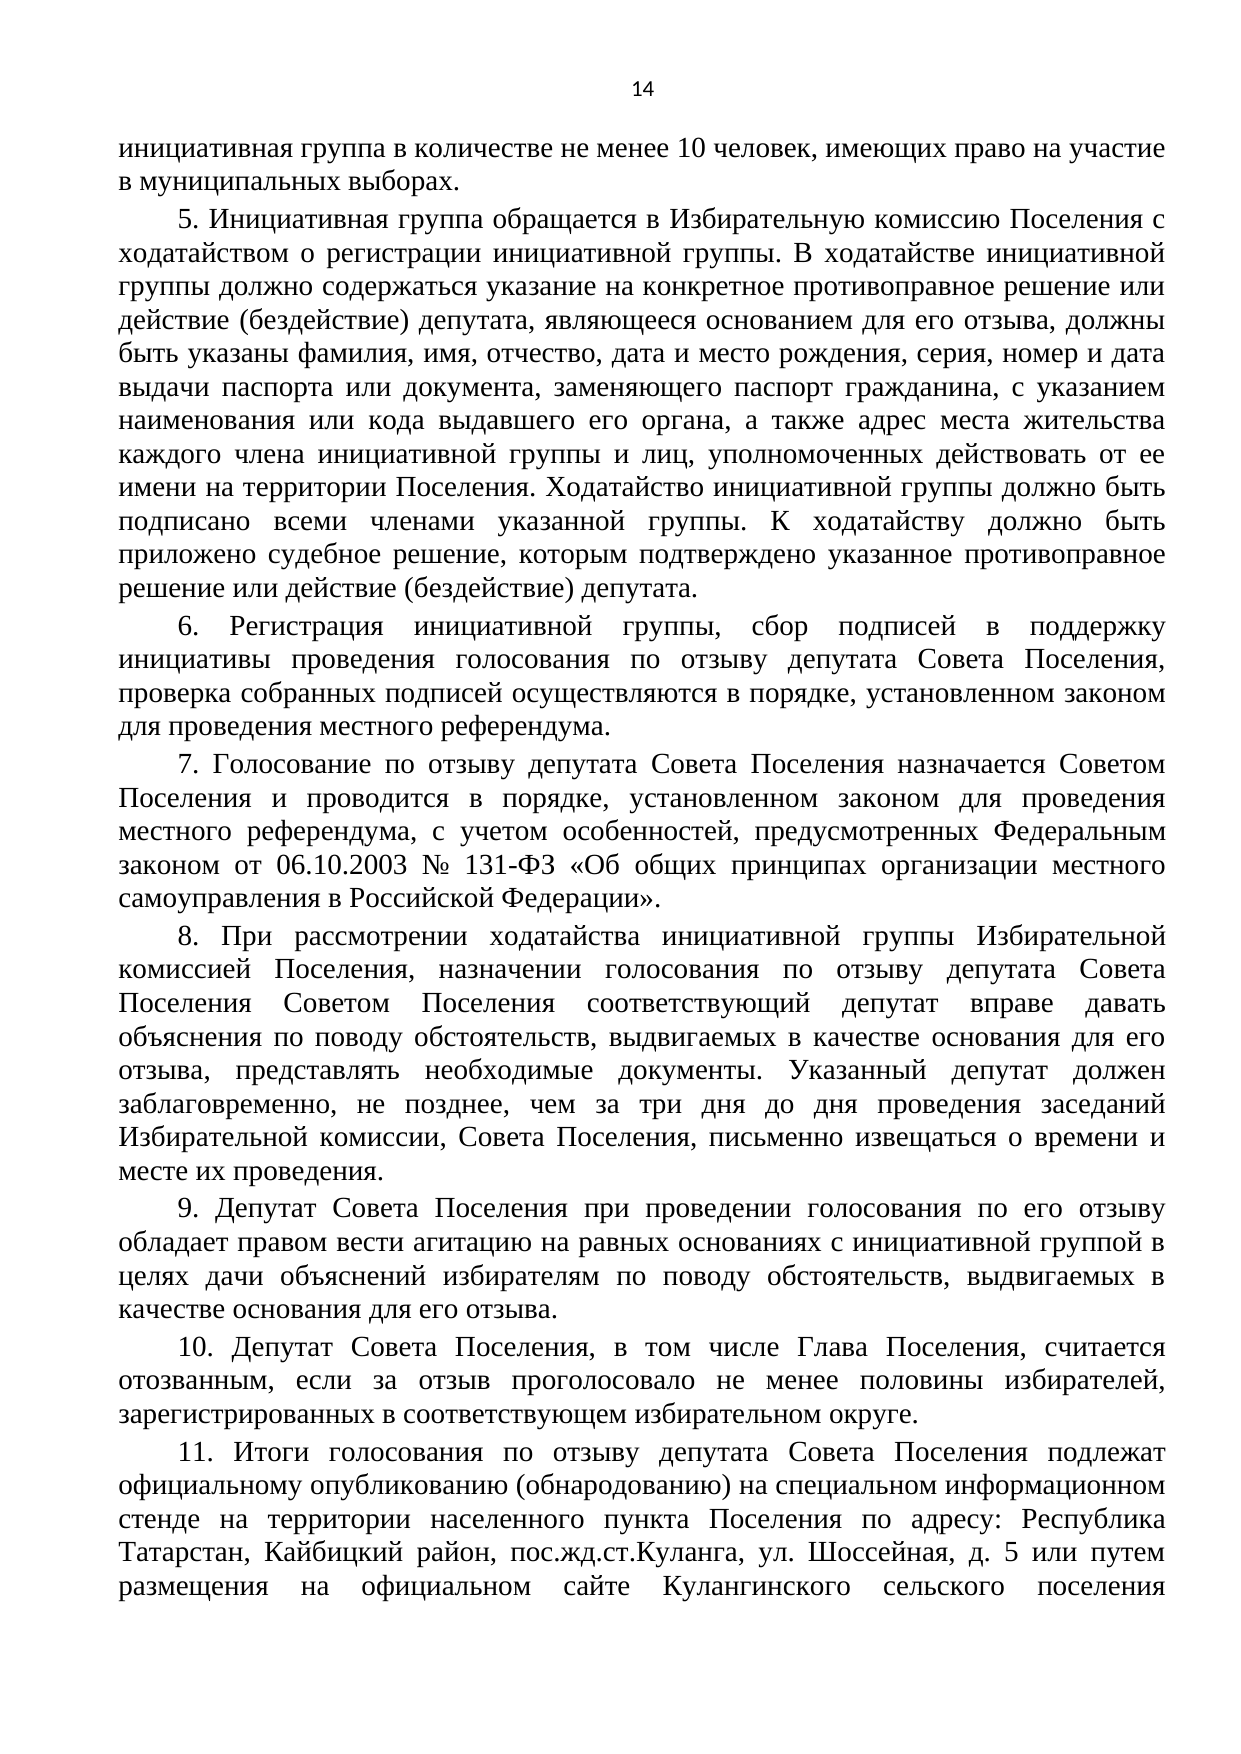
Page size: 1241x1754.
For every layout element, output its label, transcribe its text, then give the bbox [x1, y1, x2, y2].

text 7. Голосование по отзыву депутата Совета Поселения назначается Советом Поселения и проводится в порядке, установленном законом для проведения местного референдума, с учетом особенностей, предусмотренных Федеральным законом от 06.10.2003 № 131-ФЗ «Об общих принципах организации местного самоуправления в Российской Федерации». [118, 746, 1167, 914]
text 10. Депутат Совета Поселения, в том числе Глава Поселения, считается отозванным, если за отзыв проголосовало не менее половины избирателей, зарегистрированных в соответствующем избирательном округе. [118, 1329, 1167, 1429]
text 6. Регистрация инициативной группы, сбор подписей в поддержку инициативы проведения голосования по отзыву депутата Совета Поселения, проверка собранных подписей осуществляются в порядке, установленном законом для проведения местного референдума. [118, 608, 1167, 742]
text 9. Депутат Совета Поселения при проведении голосования по его отзыву обладает правом вести агитацию на равных основаниях с инициативной группой в целях дачи объяснений избирателям по поводу обстоятельств, выдвигаемых в качестве основания для его отзыва. [118, 1191, 1167, 1325]
text 8. При рассмотрении ходатайства инициативной группы Избирательной комиссией Поселения, назначении голосования по отзыву депутата Совета Поселения Советом Поселения соответствующий депутат вправе давать объяснения по поводу обстоятельств, выдвигаемых в качестве основания для его отзыва, представлять необходимые документы. Указанный депутат должен заблаговременно, не позднее, чем за три дня до дня проведения заседаний Избирательной комиссии, Совета Поселения, письменно извещаться о времени и месте их проведения. [118, 918, 1167, 1186]
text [118, 130, 1167, 197]
text 5. Инициативная группа обращается в Избирательную комиссию Поселения с ходатайством о регистрации инициативной группы. В ходатайстве инициативной группы должно содержаться указание на конкретное противоправное решение или действие (бездействие) депутата, являющееся основанием для его отзыва, должны быть указаны фамилия, имя, отчество, дата и место рождения, серия, номер и дата выдачи паспорта или документа, заменяющего паспорт гражданина, с указанием наименования или кода выдавшего его органа, а также адрес места жительства каждого члена инициативной группы и лиц, уполномоченных действовать от ее имени на территории Поселения. Ходатайство инициативной группы должно быть подписано всеми членами указанной группы. К ходатайству должно быть приложено судебное решение, которым подтверждено указанное противоправное решение или действие (бездействие) депутата. [118, 201, 1167, 604]
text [118, 1434, 1167, 1601]
